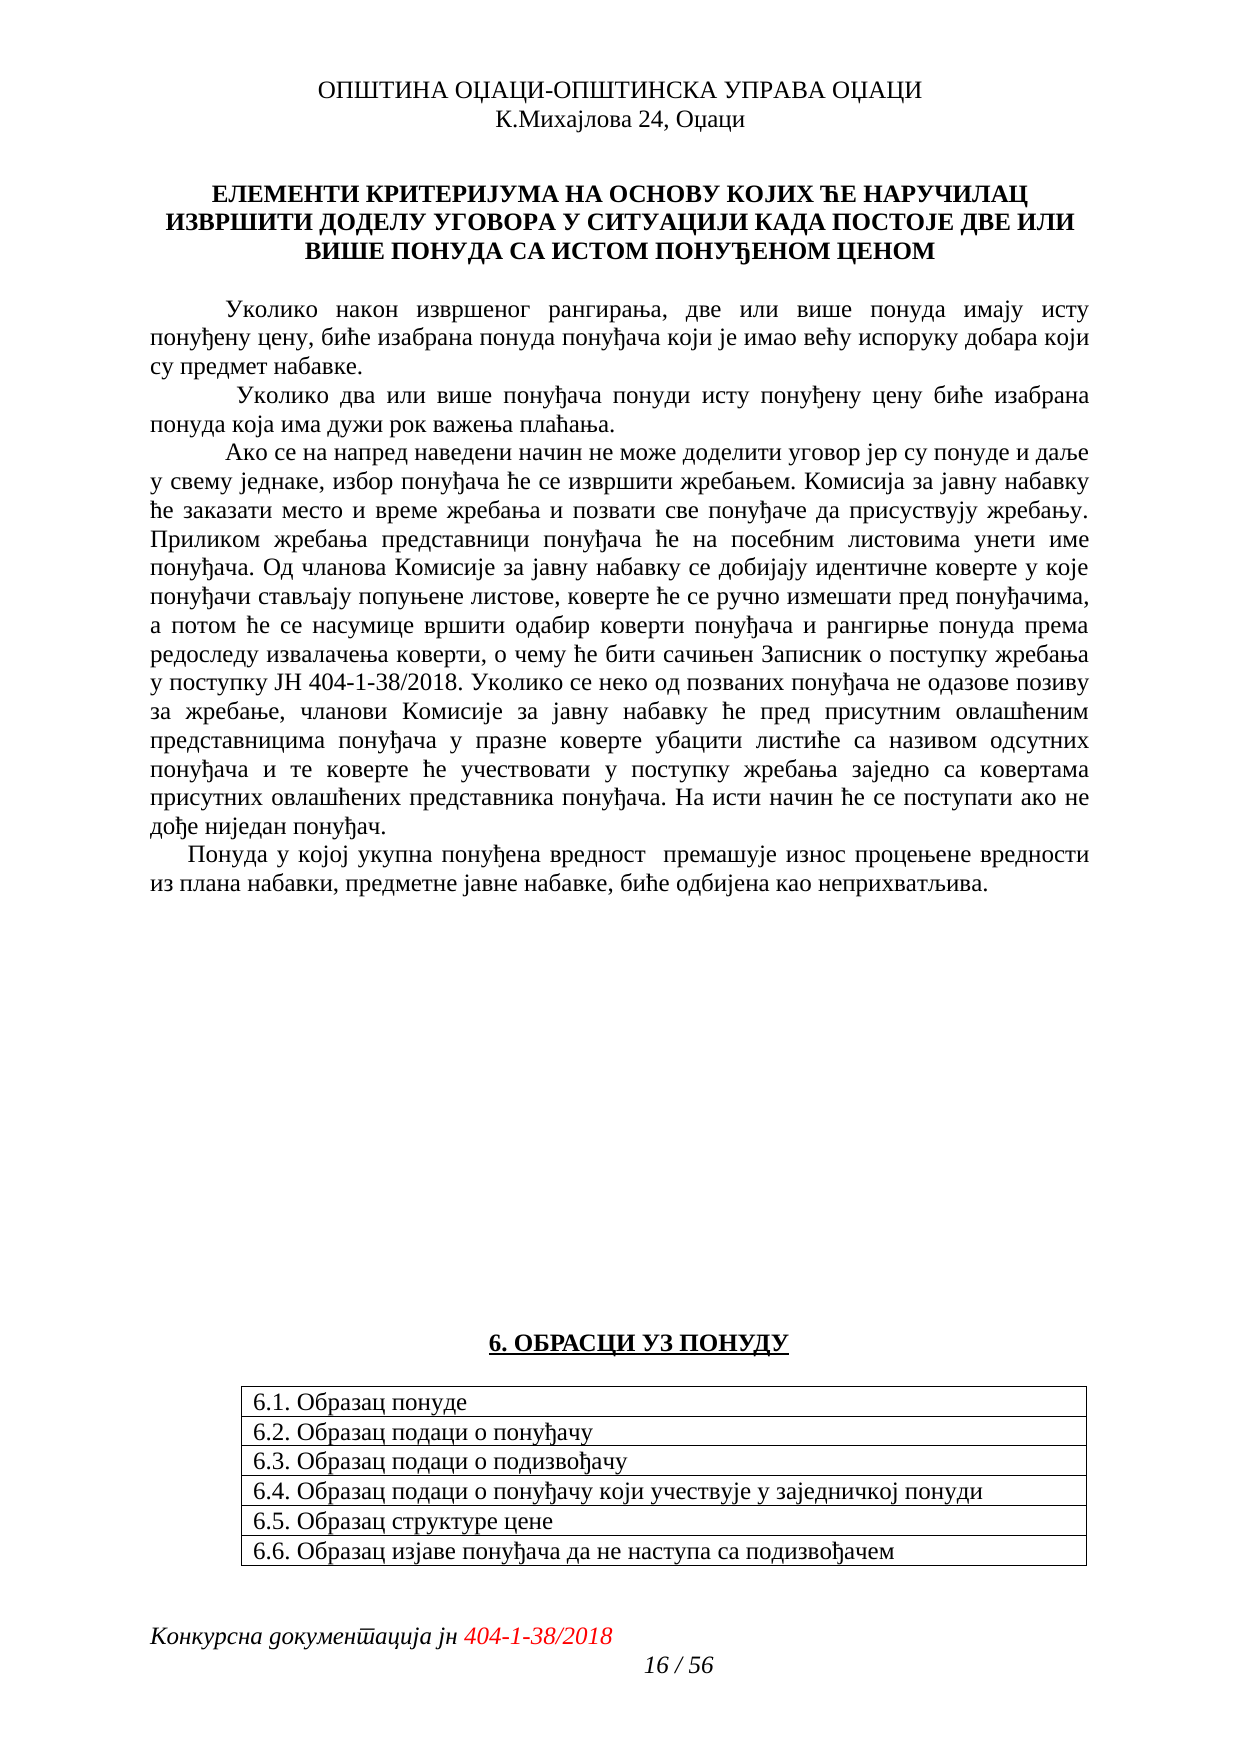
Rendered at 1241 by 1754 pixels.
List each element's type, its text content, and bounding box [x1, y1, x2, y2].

text 6. ОБРАСЦИ УЗ ПОНУДУ [150, 1328, 1090, 1357]
table_cell 6.3. Образац подаци о подизвођачу [242, 1446, 1086, 1475]
table_header 6.1. Образац понуде [242, 1387, 1086, 1416]
table_cell 6.4. Образац подаци о понуђачу који учествује у заједничкој понуди [242, 1476, 1086, 1505]
text ЕЛЕМЕНТИ КРИТЕРИЈУМА НА ОСНОВУ КОЈИХ ЋЕ НАРУЧИЛАЦ ИЗВРШИТИ ДОДЕЛУ УГОВОРА У СИТУАЦИЈИ КАДА ПОСТОЈЕ ДВЕ ИЛИ ВИШЕ ПОНУДА СА ИСТОМ ПОНУЂЕНОМ ЦЕНОМ [150, 179, 1090, 265]
table_cell 6.6. Образац изјаве понуђача да не наступа са подизвођачем [242, 1536, 1086, 1564]
table_cell 6.2. Образац подаци о понуђачу [242, 1417, 1086, 1445]
table_cell 6.5. Образац структуре цене [242, 1506, 1086, 1535]
text Уколико након извршеног рангирања, две или више понуда имају исту понуђену цену, биће изабрана понуда понуђача који је имао већу испоруку добара који су предмет набавке. [150, 294, 1090, 380]
text Ако се на напред наведени начин не може доделити уговор јер су понуде и даље у свему једнаке, избор понуђача ће се извршити жребањем. Комисија за јавну набавку ће заказати место и време жребања и позвати све понуђаче да присуствују жребању. Приликом жребања представници понуђача ће на посебним листовима унети име понуђача. Од чланова Комисије за јавну набавку се добијају идентичне коверте у које понуђачи стављају попуњене листове, коверте ће се ручно измешати пред понуђачима, а потом ће се насумице вршити одабир коверти понуђача и рангирње понуда према редоследу извалачења коверти, о чему ће бити сачињен Записник о поступку жребања у поступку ЈН 404-1-38/2018. Уколико се неко од позваних понуђача не одазове позиву за жребање, чланови Комисије за јавну набавку ће пред присутним овлашћеним представницима понуђача у празне коверте убацити листиће са називом одсутних понуђача и те коверте ће учествовати у поступку жребања заједно са ковертама присутних овлашћених представника понуђача. На исти начин ће се поступати ако не дође ниједан понуђач. [150, 437, 1090, 840]
text Уколико два или више понуђача понуди исту понуђену цену биће изабрана понуда која има дужи рок важења плаћања. [150, 380, 1090, 437]
text Понуда у којој укупна понуђена вредност премашује износ процењене вредности из плана набавки, предметне јавне набавке, биће одбијена као неприхватљива. [150, 840, 1090, 897]
